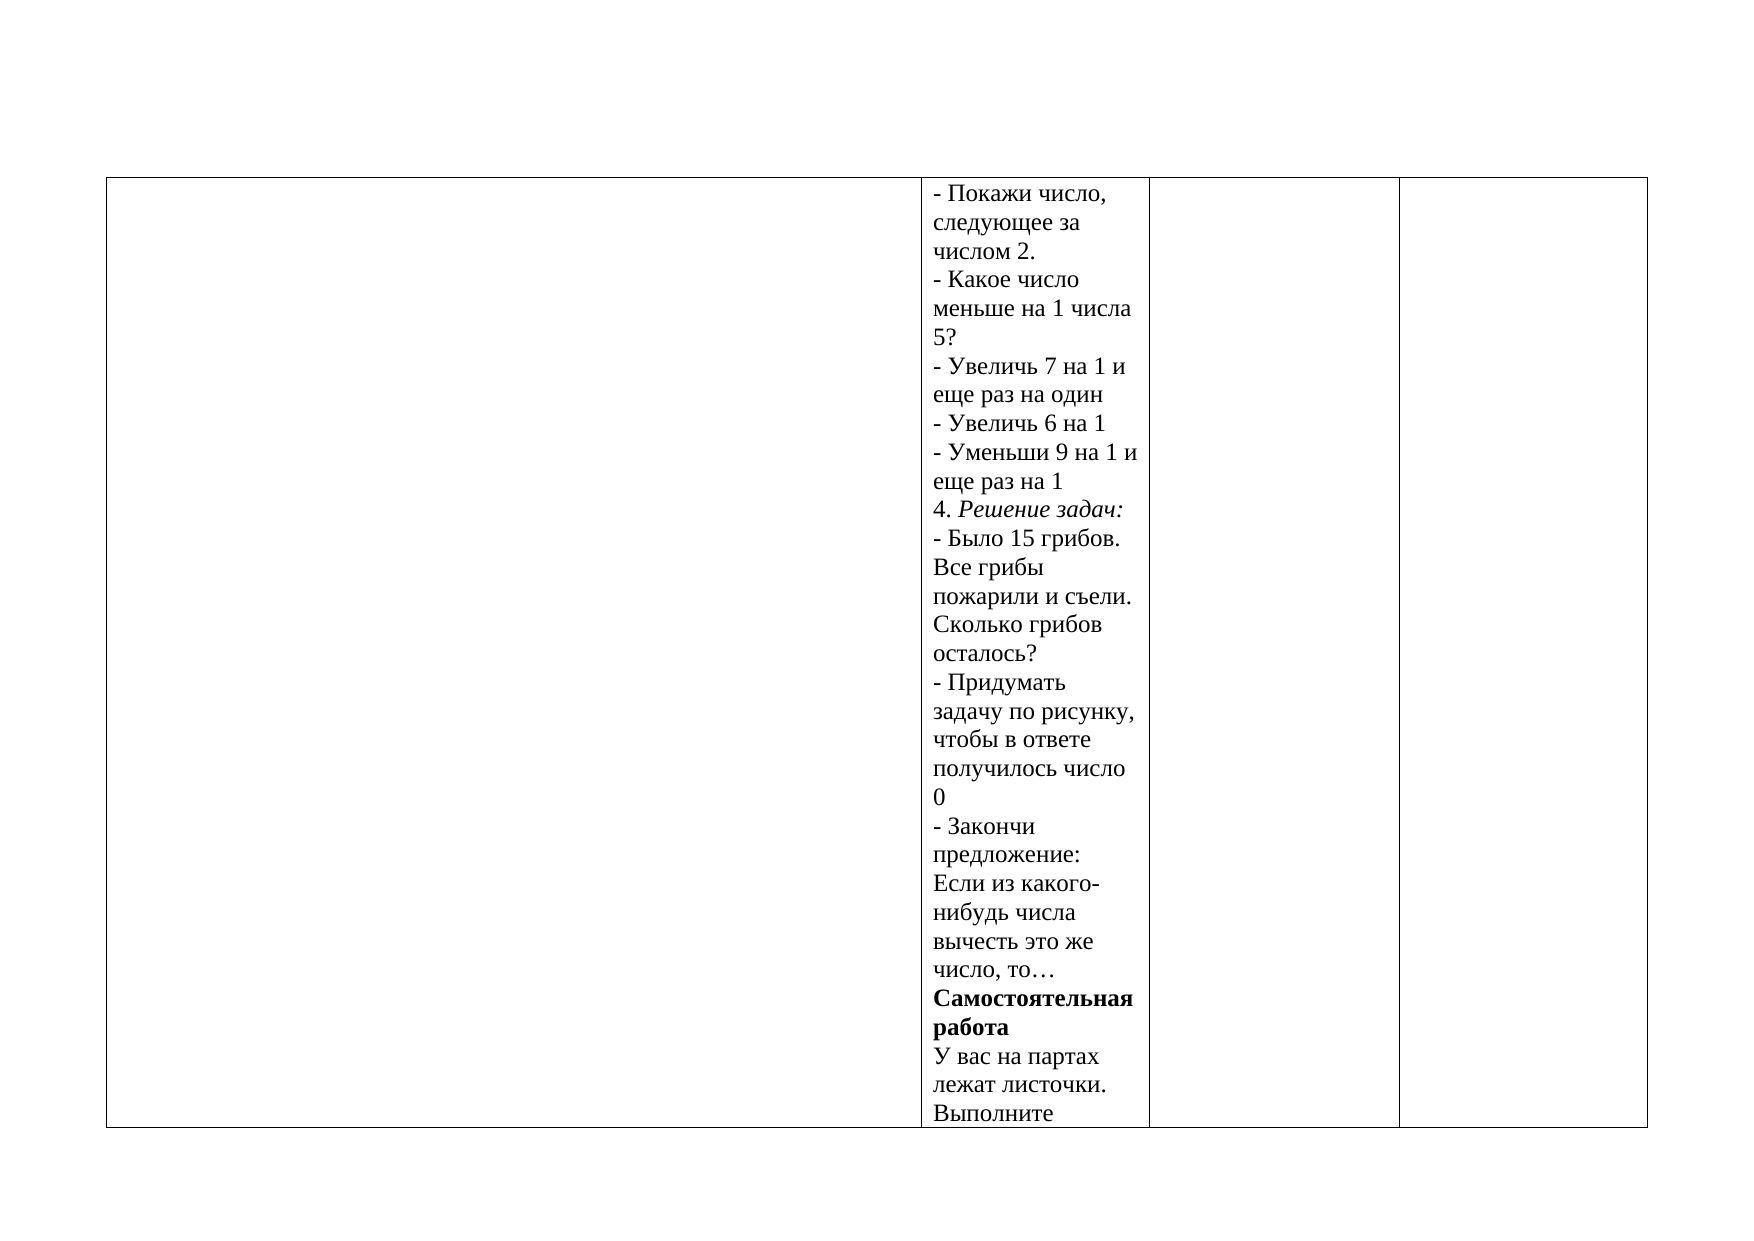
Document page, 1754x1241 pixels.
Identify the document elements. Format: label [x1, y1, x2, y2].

table_cell [922, 178, 1149, 1127]
table_cell [1400, 178, 1647, 1127]
table_cell [1150, 178, 1399, 1127]
table_cell [107, 178, 921, 1127]
